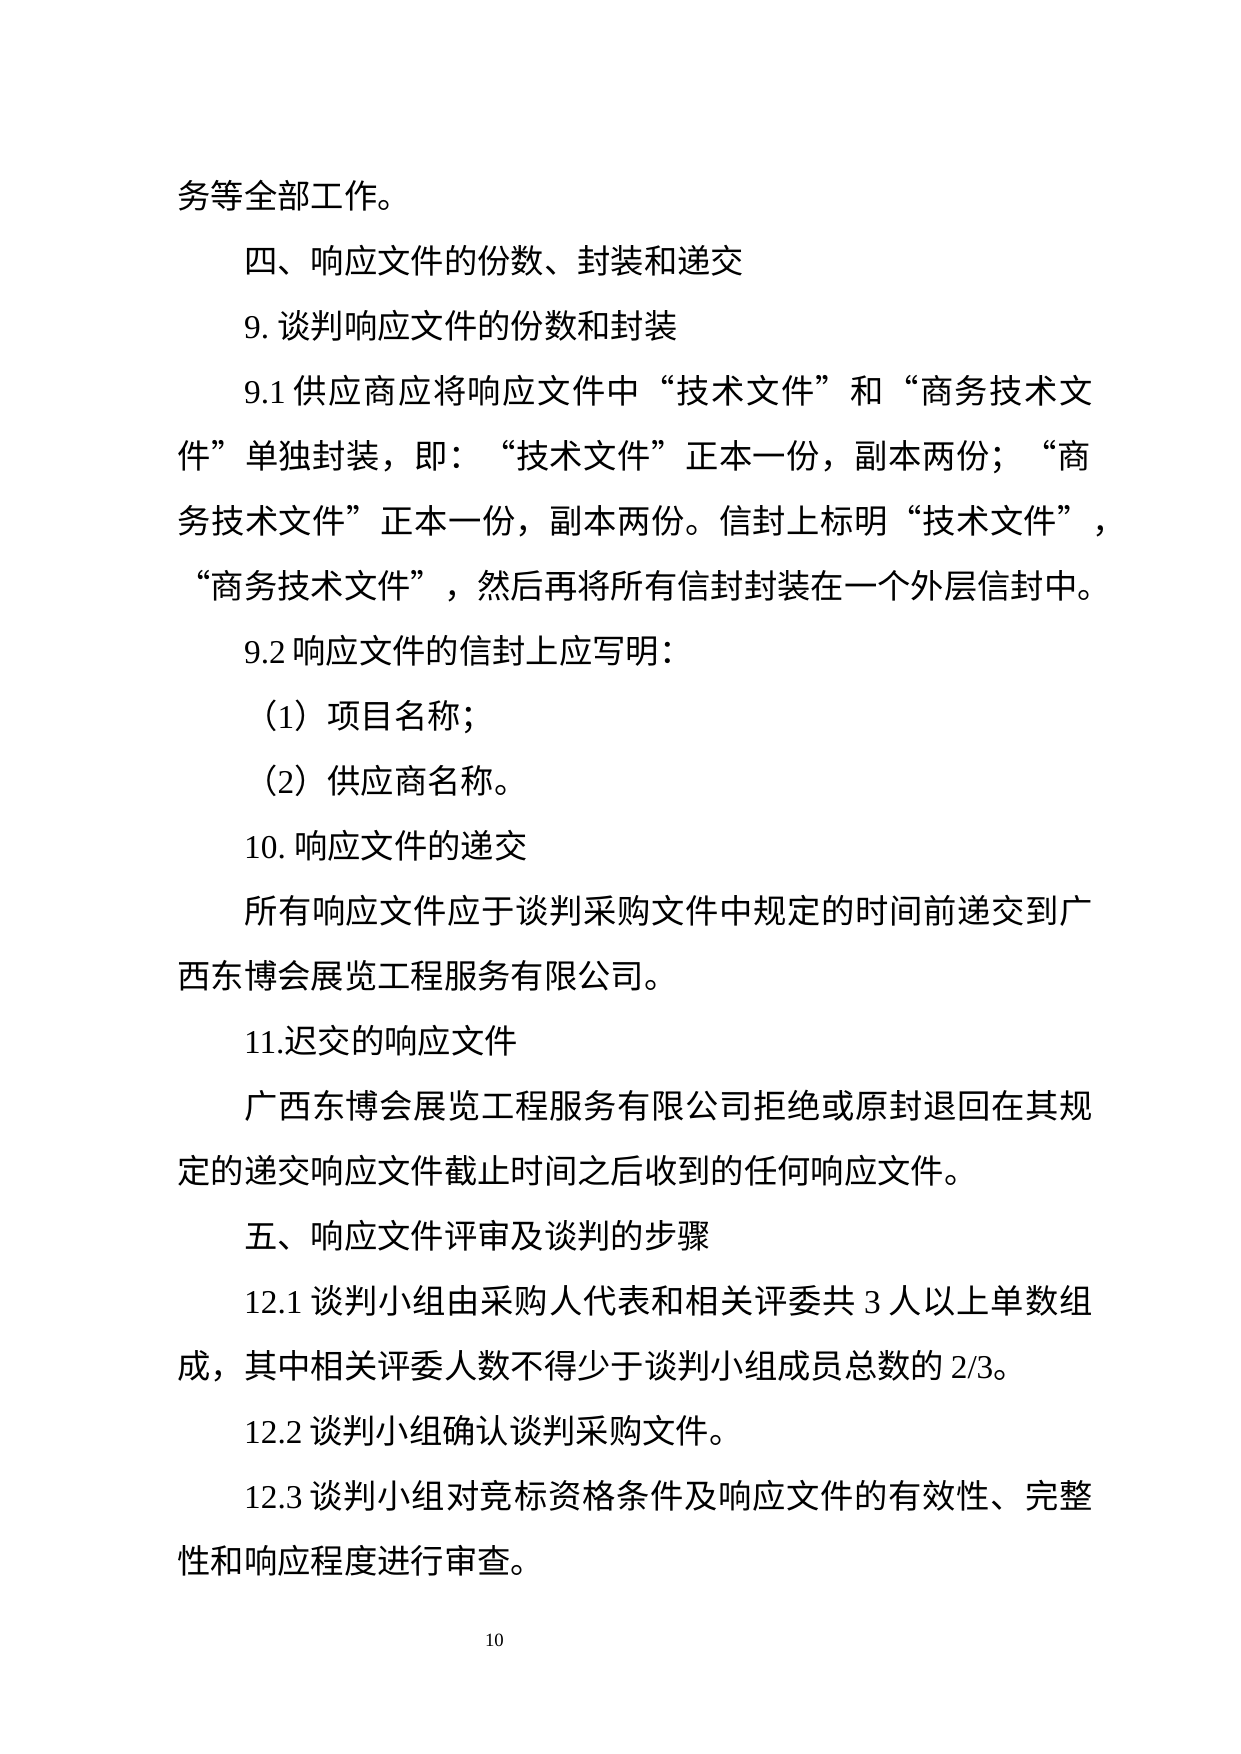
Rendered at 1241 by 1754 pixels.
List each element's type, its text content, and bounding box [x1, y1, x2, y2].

text （1）项目名称； [177, 682, 1092, 747]
text 所有响应文件应于谈判采购文件中规定的时间前递交到广西东博会展览工程服务有限公司。 [177, 877, 1092, 1007]
text 12.2谈判小组确认谈判采购文件。 [177, 1397, 1092, 1462]
text 广西东博会展览工程服务有限公司拒绝或原封退回在其规定的递交响应文件截止时间之后收到的任何响应文件。 [177, 1072, 1092, 1202]
text 9.2响应文件的信封上应写明： [177, 617, 1092, 682]
text 12.1谈判小组由采购人代表和相关评委共3人以上单数组成，其中相关评委人数不得少于谈判小组成员总数的2/3。 [177, 1267, 1092, 1397]
text 12.3谈判小组对竞标资格条件及响应文件的有效性、完整性和响应程度进行审查。 [177, 1462, 1092, 1592]
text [177, 162, 1092, 227]
text 10. 响应文件的递交 [177, 812, 1092, 877]
text 五、响应文件评审及谈判的步骤 [177, 1202, 1092, 1267]
text （2）供应商名称。 [177, 747, 1092, 812]
text 9. 谈判响应文件的份数和封装 [177, 292, 1092, 357]
text 11.迟交的响应文件 [177, 1007, 1092, 1072]
text 四、响应文件的份数、封装和递交 [177, 227, 1092, 292]
text 9.1供应商应将响应文件中“技术文件”和“商务技术文件”单独封装，即：“技术文件”正本一份，副本两份；“商务技术文件”正本一份，副本两份。信封上标明“技术文件”，“商务技术文件”，然后再将所有信封封装在一个外层信封中。 [177, 357, 1092, 617]
